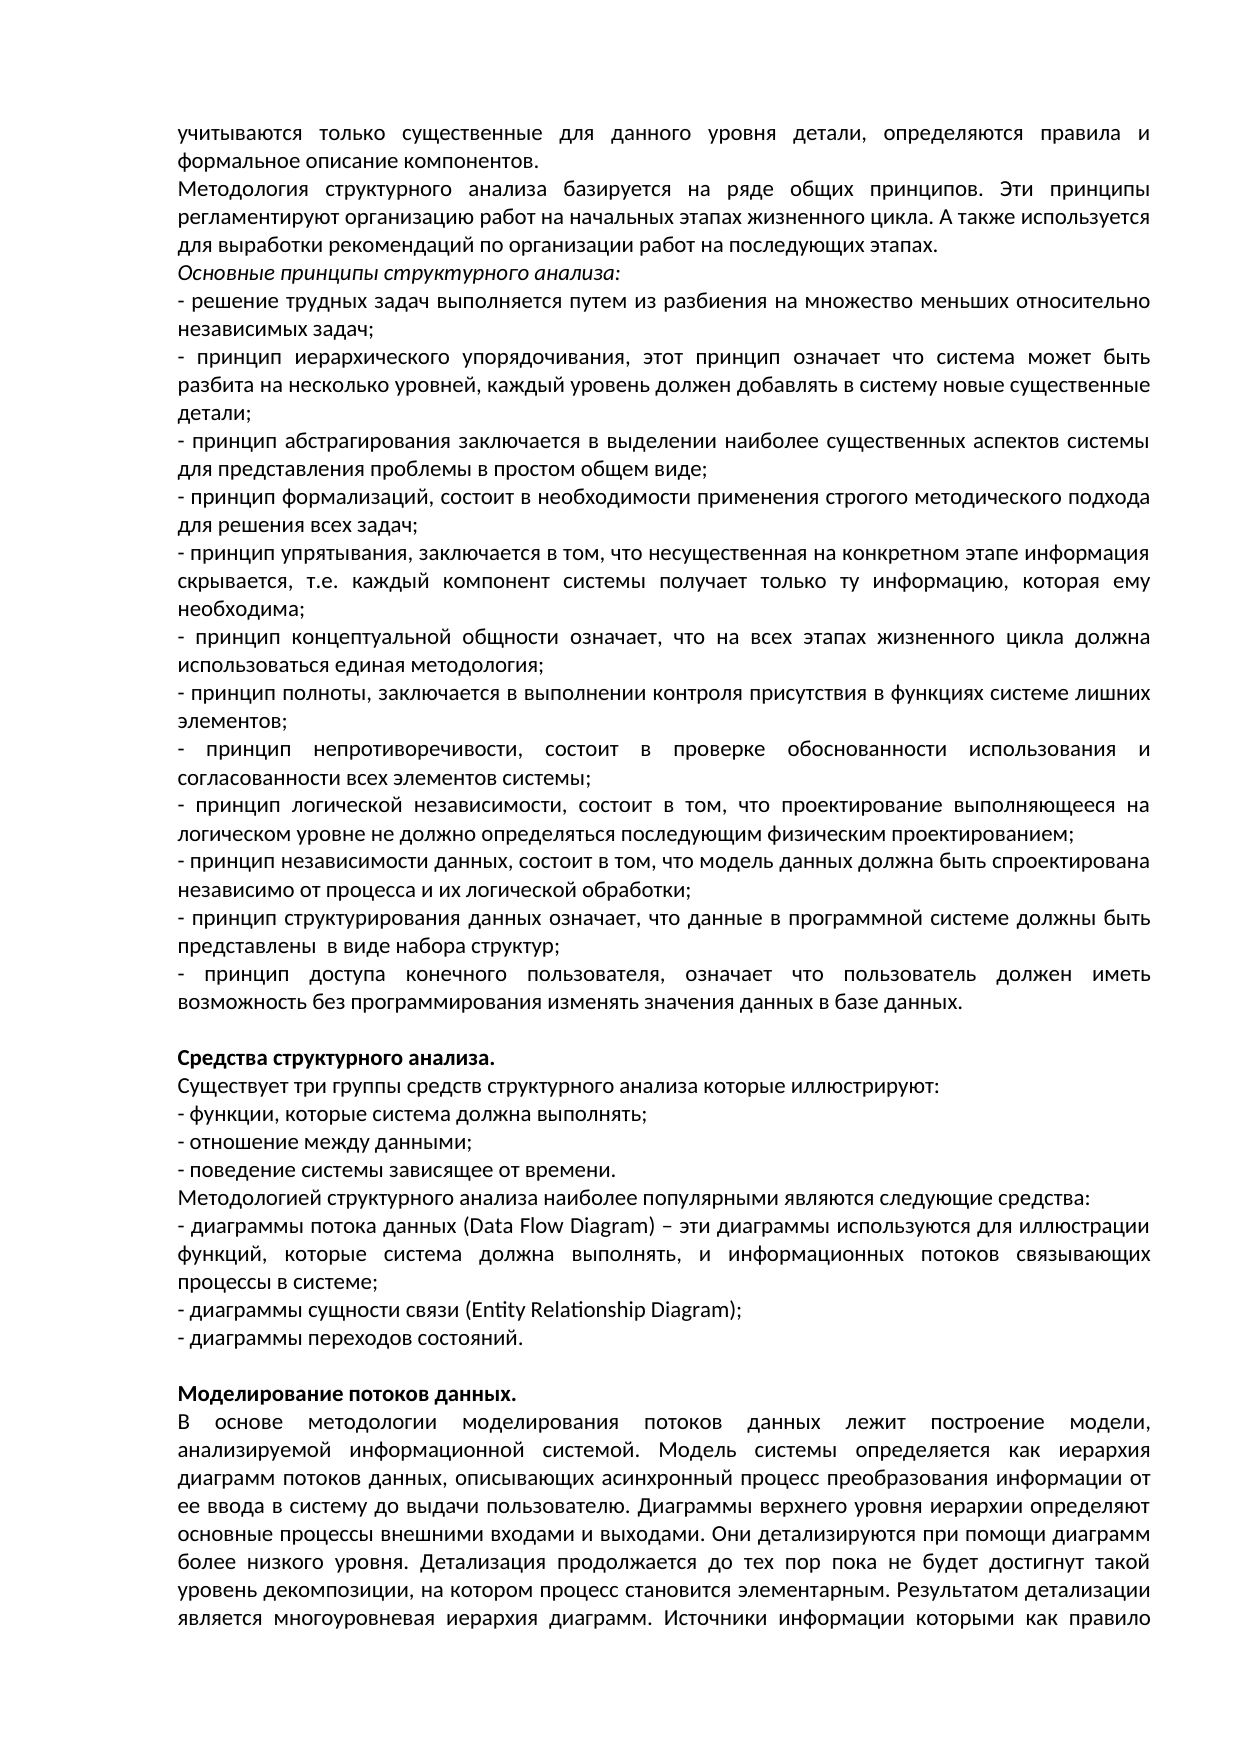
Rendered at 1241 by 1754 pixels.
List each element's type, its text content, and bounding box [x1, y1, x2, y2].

text - принцип концептуальной общности означает, что на всех этапах жизненного цикла должна использоваться единая методология; [177, 622, 1152, 678]
text - диаграммы переходов состояний. [177, 1323, 1152, 1351]
text - принцип логической независимости, состоит в том, что проектирование выполняющееся на логическом уровне не должно определяться последующим физическим проектированием; [177, 791, 1152, 847]
text - отношение между данными; [177, 1127, 1152, 1155]
text - принцип упрятывания, заключается в том, что несущественная на конкретном этапе информация скрывается, т.е. каждый компонент системы получает только ту информацию, которая ему необходима; [177, 538, 1152, 622]
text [177, 1407, 1152, 1631]
text - принцип иерархического упорядочивания, этот принцип означает что система может быть разбита на несколько уровней, каждый уровень должен добавлять в систему новые существенные детали; [177, 342, 1152, 426]
text Методологией структурного анализа наиболее популярными являются следующие средства: [177, 1183, 1152, 1211]
text Средства структурного анализа. [177, 1043, 1152, 1071]
text Методология структурного анализа базируется на ряде общих принципов. Эти принципы регламентируют организацию работ на начальных этапах жизненного цикла. А также используется для выработки рекомендаций по организации работ на последующих этапах. [177, 174, 1152, 258]
text Основные принципы структурного анализа: [177, 258, 1152, 286]
text - поведение системы зависящее от времени. [177, 1155, 1152, 1183]
text - диаграммы потока данных (Data Flow Diagram) – эти диаграммы используются для иллюстрации функций, которые система должна выполнять, и информационных потоков связывающих процессы в системе; [177, 1211, 1152, 1295]
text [177, 118, 1152, 174]
text - принцип абстрагирования заключается в выделении наиболее существенных аспектов системы для представления проблемы в простом общем виде; [177, 426, 1152, 482]
text - решение трудных задач выполняется путем из разбиения на множество меньших относительно независимых задач; [177, 286, 1152, 342]
text - функции, которые система должна выполнять; [177, 1099, 1152, 1127]
text - диаграммы сущности связи (Entity Relationship Diagram); [177, 1295, 1152, 1323]
text Моделирование потоков данных. [177, 1379, 1152, 1407]
text - принцип независимости данных, состоит в том, что модель данных должна быть спроектирована независимо от процесса и их логической обработки; [177, 847, 1152, 903]
text - принцип доступа конечного пользователя, означает что пользователь должен иметь возможность без программирования изменять значения данных в базе данных. [177, 959, 1152, 1015]
text - принцип непротиворечивости, состоит в проверке обоснованности использования и согласованности всех элементов системы; [177, 734, 1152, 791]
text - принцип полноты, заключается в выполнении контроля присутствия в функциях системе лишних элементов; [177, 678, 1152, 734]
text Существует три группы средств структурного анализа которые иллюстрируют: [177, 1071, 1152, 1099]
text - принцип структурирования данных означает, что данные в программной системе должны быть представлены в виде набора структур; [177, 903, 1152, 959]
text - принцип формализаций, состоит в необходимости применения строгого методического подхода для решения всех задач; [177, 482, 1152, 538]
